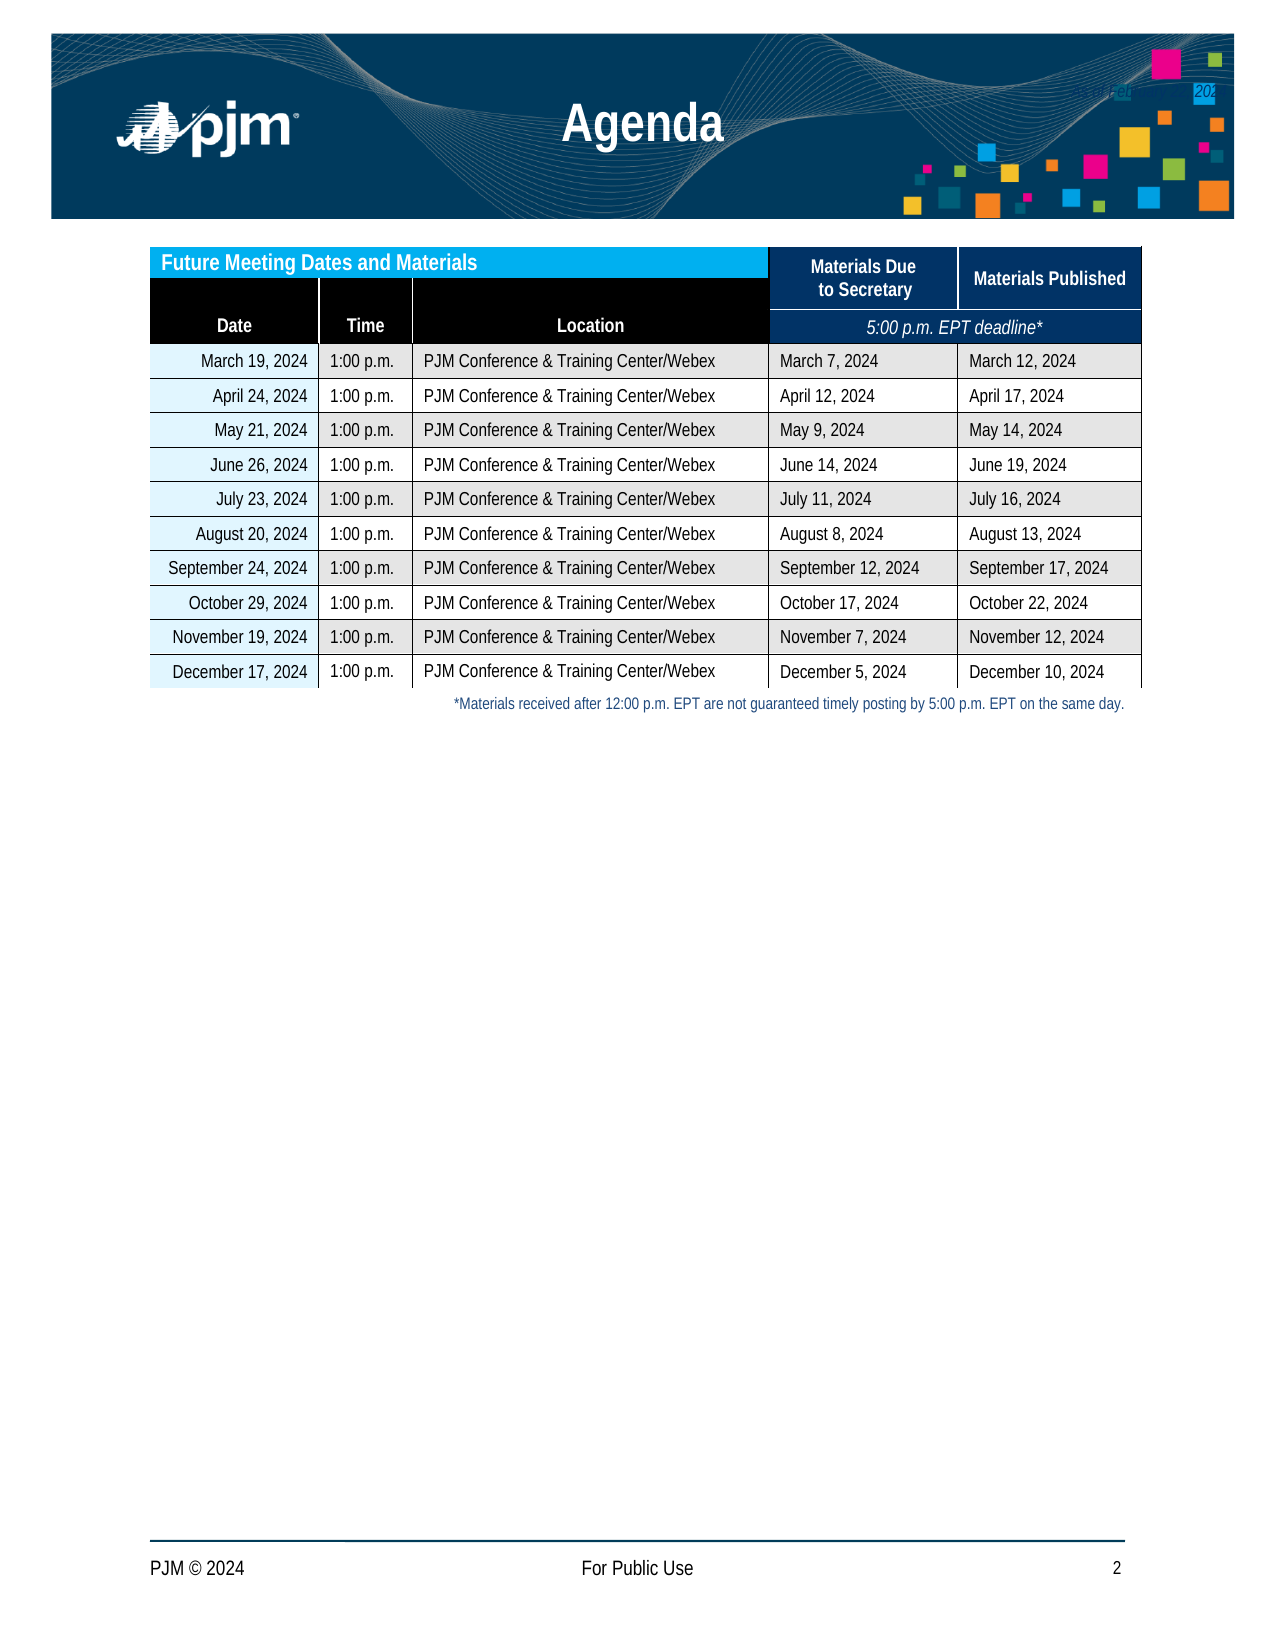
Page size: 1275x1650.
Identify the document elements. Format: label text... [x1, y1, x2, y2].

table_cell July 16, 2024 [958, 482, 1141, 516]
table_cell 1:00 p.m. [319, 551, 412, 584]
table_cell October 29, 2024 [150, 586, 318, 619]
table_cell June 19, 2024 [958, 448, 1141, 481]
table_cell 1:00 p.m. [319, 448, 412, 481]
table_cell 1:00 p.m. [319, 379, 412, 412]
table_cell October 17, 2024 [769, 586, 957, 619]
text *Materials received after 12:00 p.m. EPT are not guaranteed timely posting by 5:00 p.m. EPT on the same day. [150, 694, 1125, 713]
table_cell November 12, 2024 [958, 620, 1141, 653]
table_cell March 7, 2024 [769, 344, 957, 378]
table_cell November 19, 2024 [150, 620, 318, 653]
table_cell April 12, 2024 [769, 379, 957, 412]
table_cell May 21, 2024 [150, 413, 318, 447]
table_header Materials Published [959, 247, 1141, 309]
table_cell PJM Conference & Training Center/Webex [413, 344, 768, 378]
table_cell March 12, 2024 [958, 344, 1141, 378]
table_cell Time [320, 279, 412, 343]
table_cell June 14, 2024 [769, 448, 957, 481]
table_cell 1:00 p.m. [319, 482, 412, 516]
table_cell PJM Conference & Training Center/Webex [413, 655, 768, 688]
table_cell Location [413, 279, 768, 343]
table_cell December 10, 2024 [958, 655, 1141, 688]
table_cell March 19, 2024 [150, 344, 318, 378]
table_cell December 17, 2024 [150, 655, 318, 688]
table_cell 5:00 p.m. EPT deadline* [770, 310, 1141, 343]
table_cell 1:00 p.m. [319, 655, 412, 688]
table_cell September 12, 2024 [769, 551, 957, 584]
table_header Materials Due to Secretary [770, 247, 957, 309]
table_cell 1:00 p.m. [319, 620, 412, 653]
table_cell 1:00 p.m. [319, 517, 412, 550]
table_header Future Meeting Dates and Materials [150, 247, 768, 278]
table_cell July 11, 2024 [769, 482, 957, 516]
table_cell PJM Conference & Training Center/Webex [413, 586, 768, 619]
table_cell PJM Conference & Training Center/Webex [413, 448, 768, 481]
table_cell August 20, 2024 [150, 517, 318, 550]
table_cell April 24, 2024 [150, 379, 318, 412]
picture [51, 32, 1235, 219]
table_cell PJM Conference & Training Center/Webex [413, 620, 768, 653]
table_cell August 8, 2024 [769, 517, 957, 550]
table_cell 1:00 p.m. [319, 413, 412, 447]
table_cell September 17, 2024 [958, 551, 1141, 584]
table_cell November 7, 2024 [769, 620, 957, 653]
table_cell October 22, 2024 [958, 586, 1141, 619]
table_cell PJM Conference & Training Center/Webex [413, 482, 768, 516]
table_cell September 24, 2024 [150, 551, 318, 584]
table_cell May 9, 2024 [769, 413, 957, 447]
table_cell August 13, 2024 [958, 517, 1141, 550]
table_cell PJM Conference & Training Center/Webex [413, 517, 768, 550]
table_cell April 17, 2024 [958, 379, 1141, 412]
table_cell PJM Conference & Training Center/Webex [413, 413, 768, 447]
table_cell 1:00 p.m. [319, 344, 412, 378]
table_cell December 5, 2024 [769, 655, 957, 688]
table_cell May 14, 2024 [958, 413, 1141, 447]
table_cell Date [150, 279, 318, 343]
table_cell June 26, 2024 [150, 448, 318, 481]
table_cell July 23, 2024 [150, 482, 318, 516]
table_cell 1:00 p.m. [319, 586, 412, 619]
table_cell PJM Conference & Training Center/Webex [413, 379, 768, 412]
table_cell PJM Conference & Training Center/Webex [413, 551, 768, 584]
